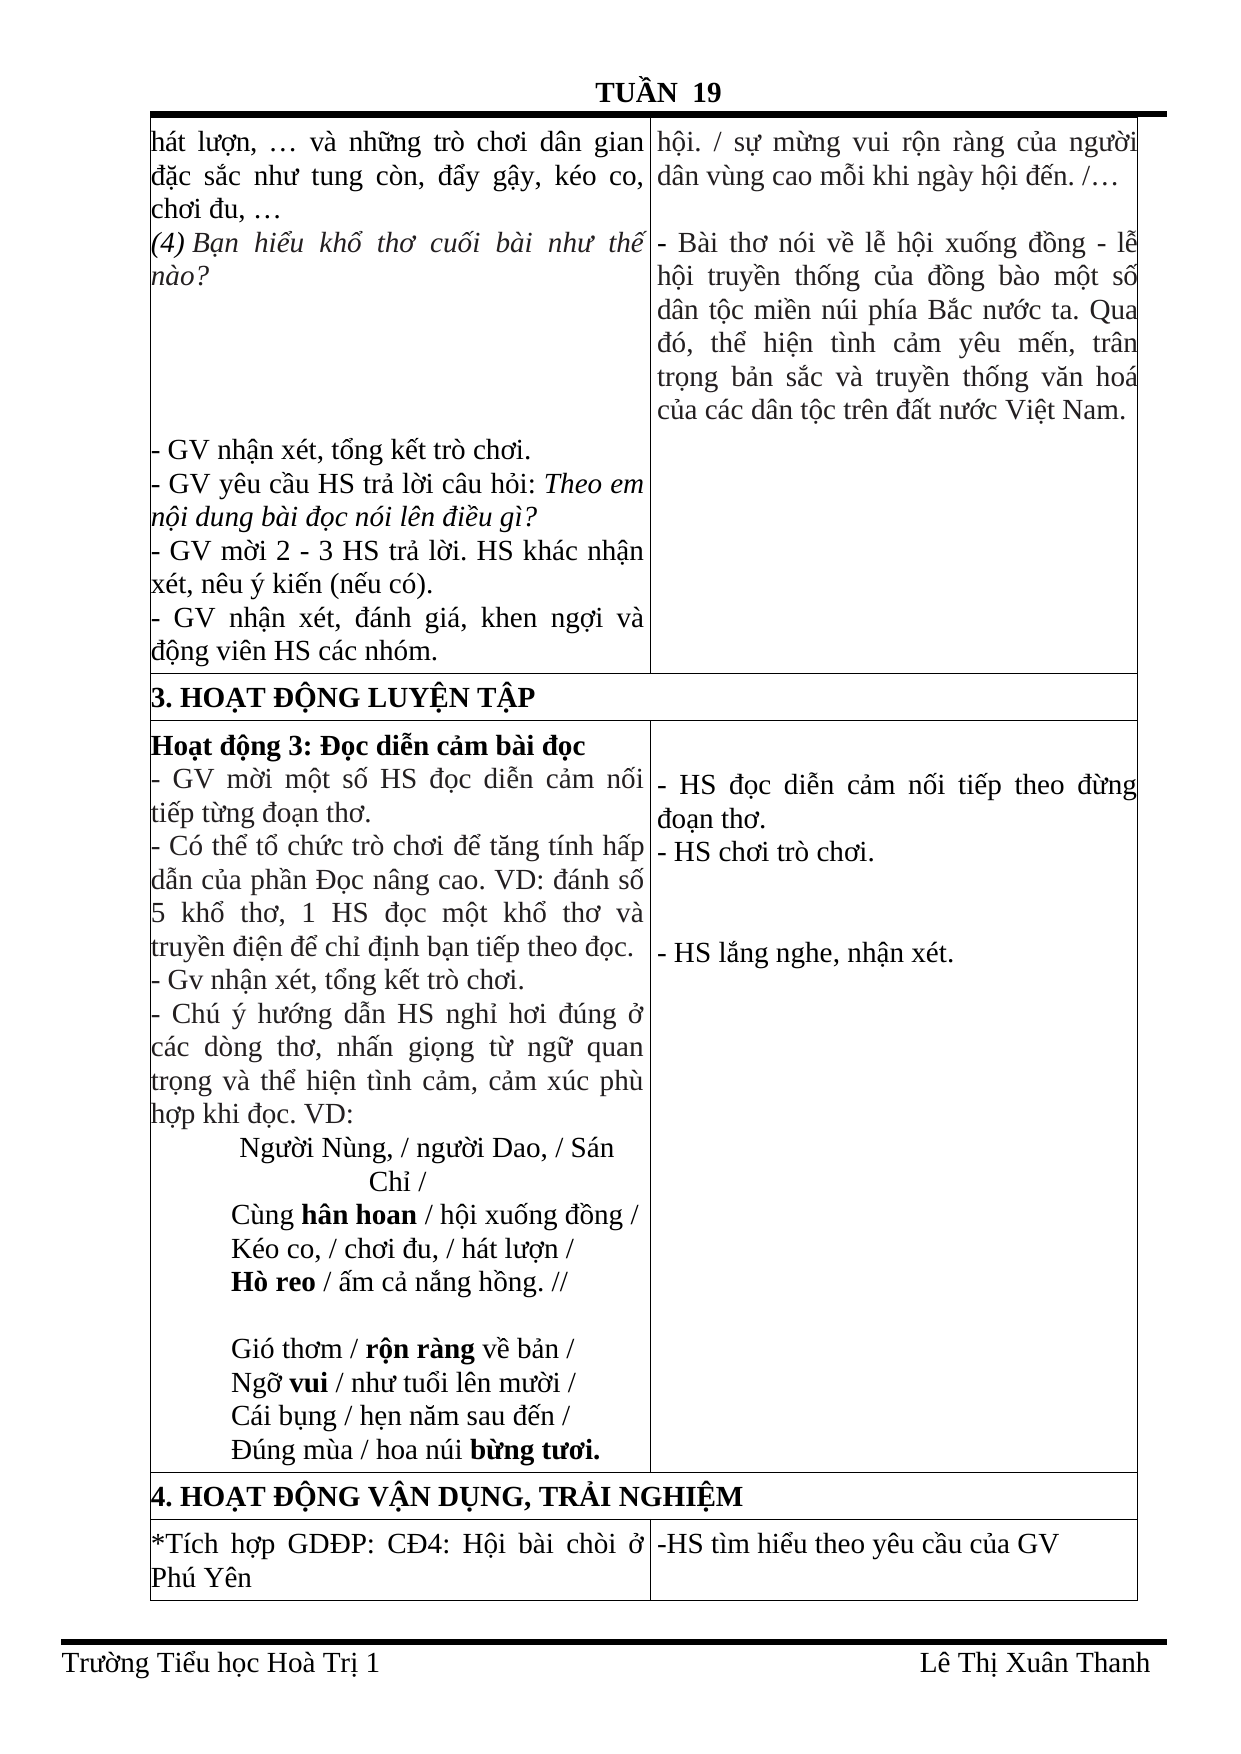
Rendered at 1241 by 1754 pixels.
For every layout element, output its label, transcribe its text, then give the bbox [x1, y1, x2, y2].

table_cell 4. HOẠT ĐỘNG VẬN DỤNG, TRẢI NGHIỆM [151, 1473, 1137, 1519]
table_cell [151, 118, 650, 673]
table_cell 3. HOẠT ĐỘNG LUYỆN TẬP [151, 674, 1137, 720]
table_cell Hoạt động 3: Đọc diễn cảm bài đọc - GV mời một số HS đọc diễn cảm nối tiếp từng đoạn thơ. - Có thể tổ chức trò chơi để tăng tính hấp dẫn của phần Đọc nâng cao. VD: đánh số 5 khổ thơ, 1 HS đọc một khổ thơ và truyền điện để chỉ định bạn tiếp theo đọc. - Gv nhận xét, tổng kết trò chơi. - Chú ý hướng dẫn HS nghỉ hơi đúng ở các dòng thơ, nhấn giọng từ ngữ quan trọng và thể hiện tình cảm, cảm xúc phù hợp khi đọc. VD: Người Nùng, / người Dao, / Sán Chỉ / Cùng hân hoan / hội xuống đồng / Kéo co, / chơi đu, / hát lượn / Hò reo / ấm cả nắng hồng. // Gió thơm / rộn ràng về bản / Ngỡ vui / như tuổi lên mười / Cái bụng / hẹn năm sau đến / Đúng mùa / hoa núi bừng tươi. [151, 721, 650, 1472]
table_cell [651, 1520, 1137, 1599]
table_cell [651, 118, 1137, 673]
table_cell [151, 1520, 650, 1599]
table_cell - HS đọc diễn cảm nối tiếp theo đừng đoạn thơ. - HS chơi trò chơi. - HS lắng nghe, nhận xét. [651, 721, 1137, 1472]
